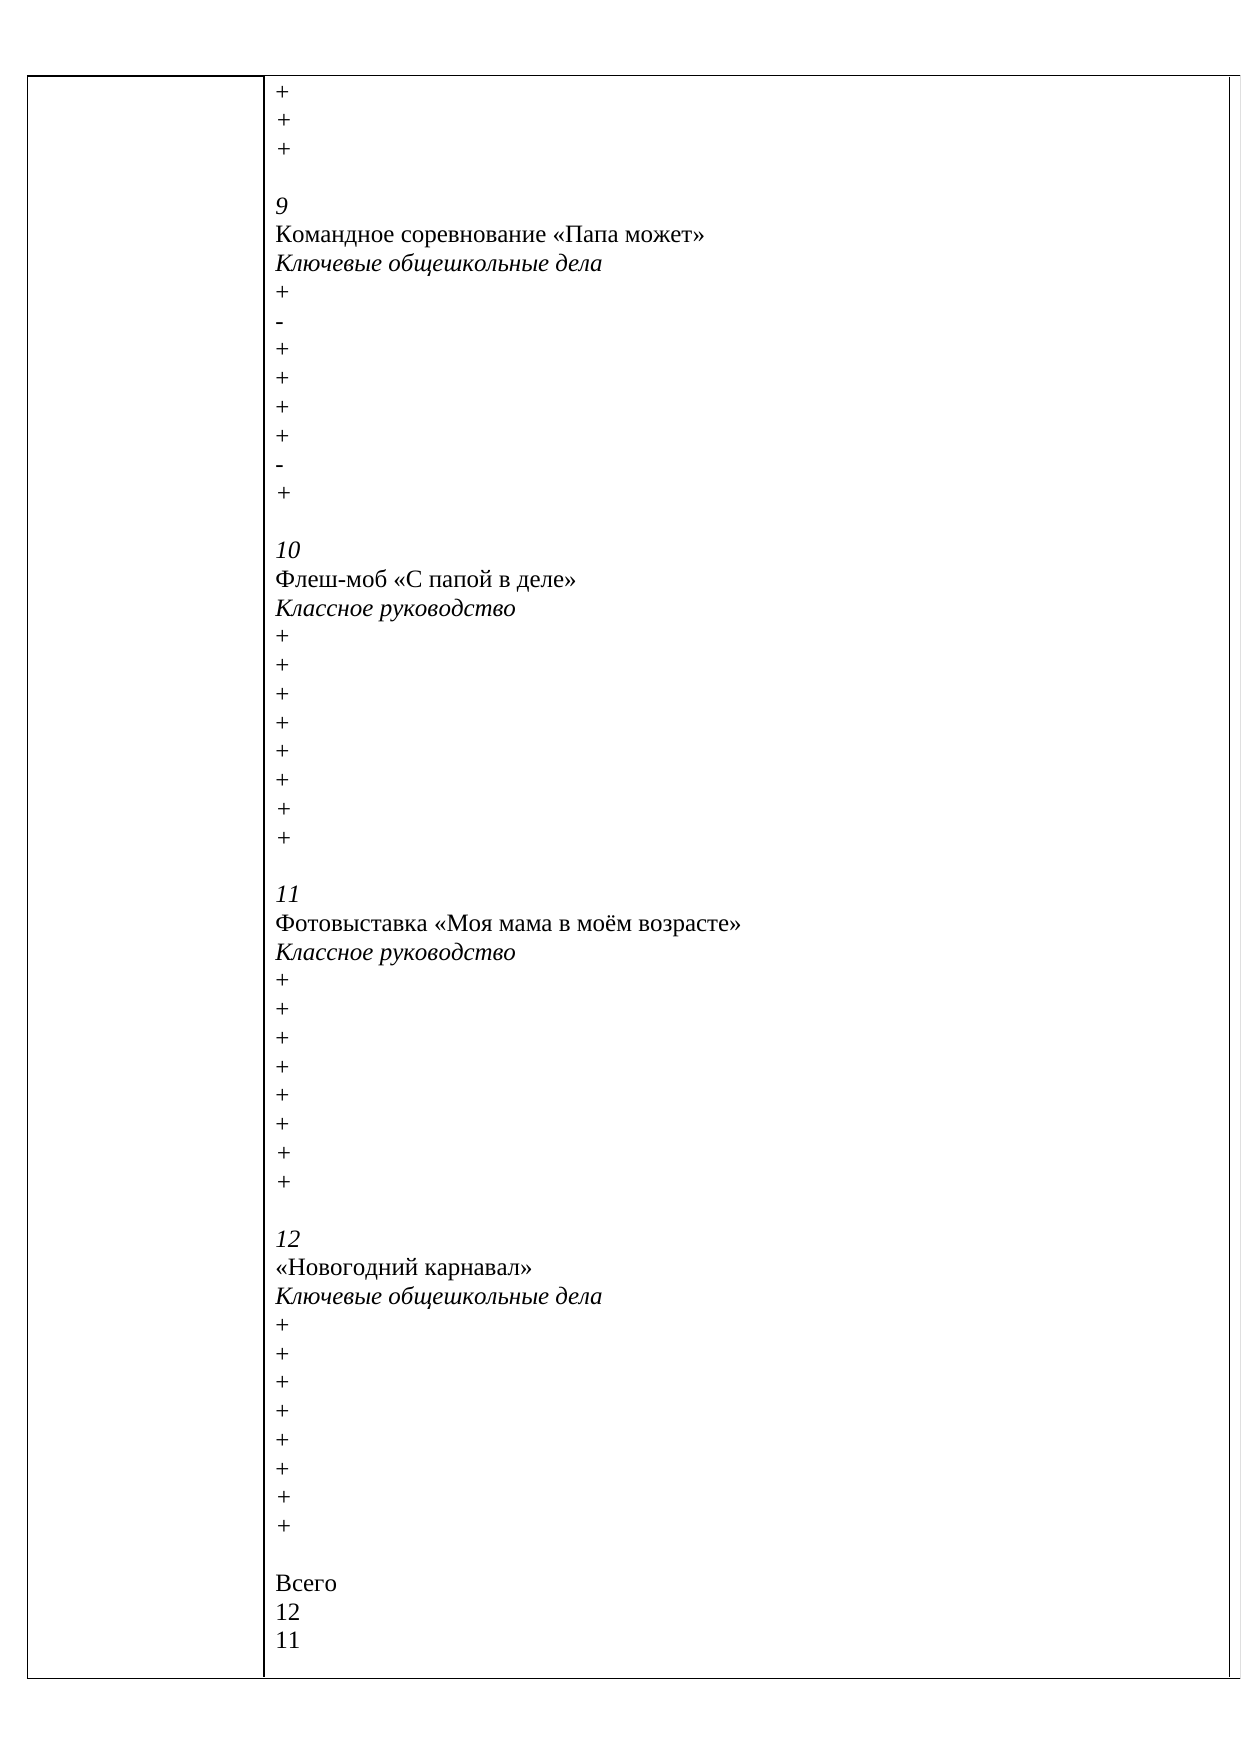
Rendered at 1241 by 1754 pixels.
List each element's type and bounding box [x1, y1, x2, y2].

table_cell [1230, 76, 1240, 1677]
table_cell [265, 76, 1229, 1677]
table_cell [28, 77, 263, 1677]
